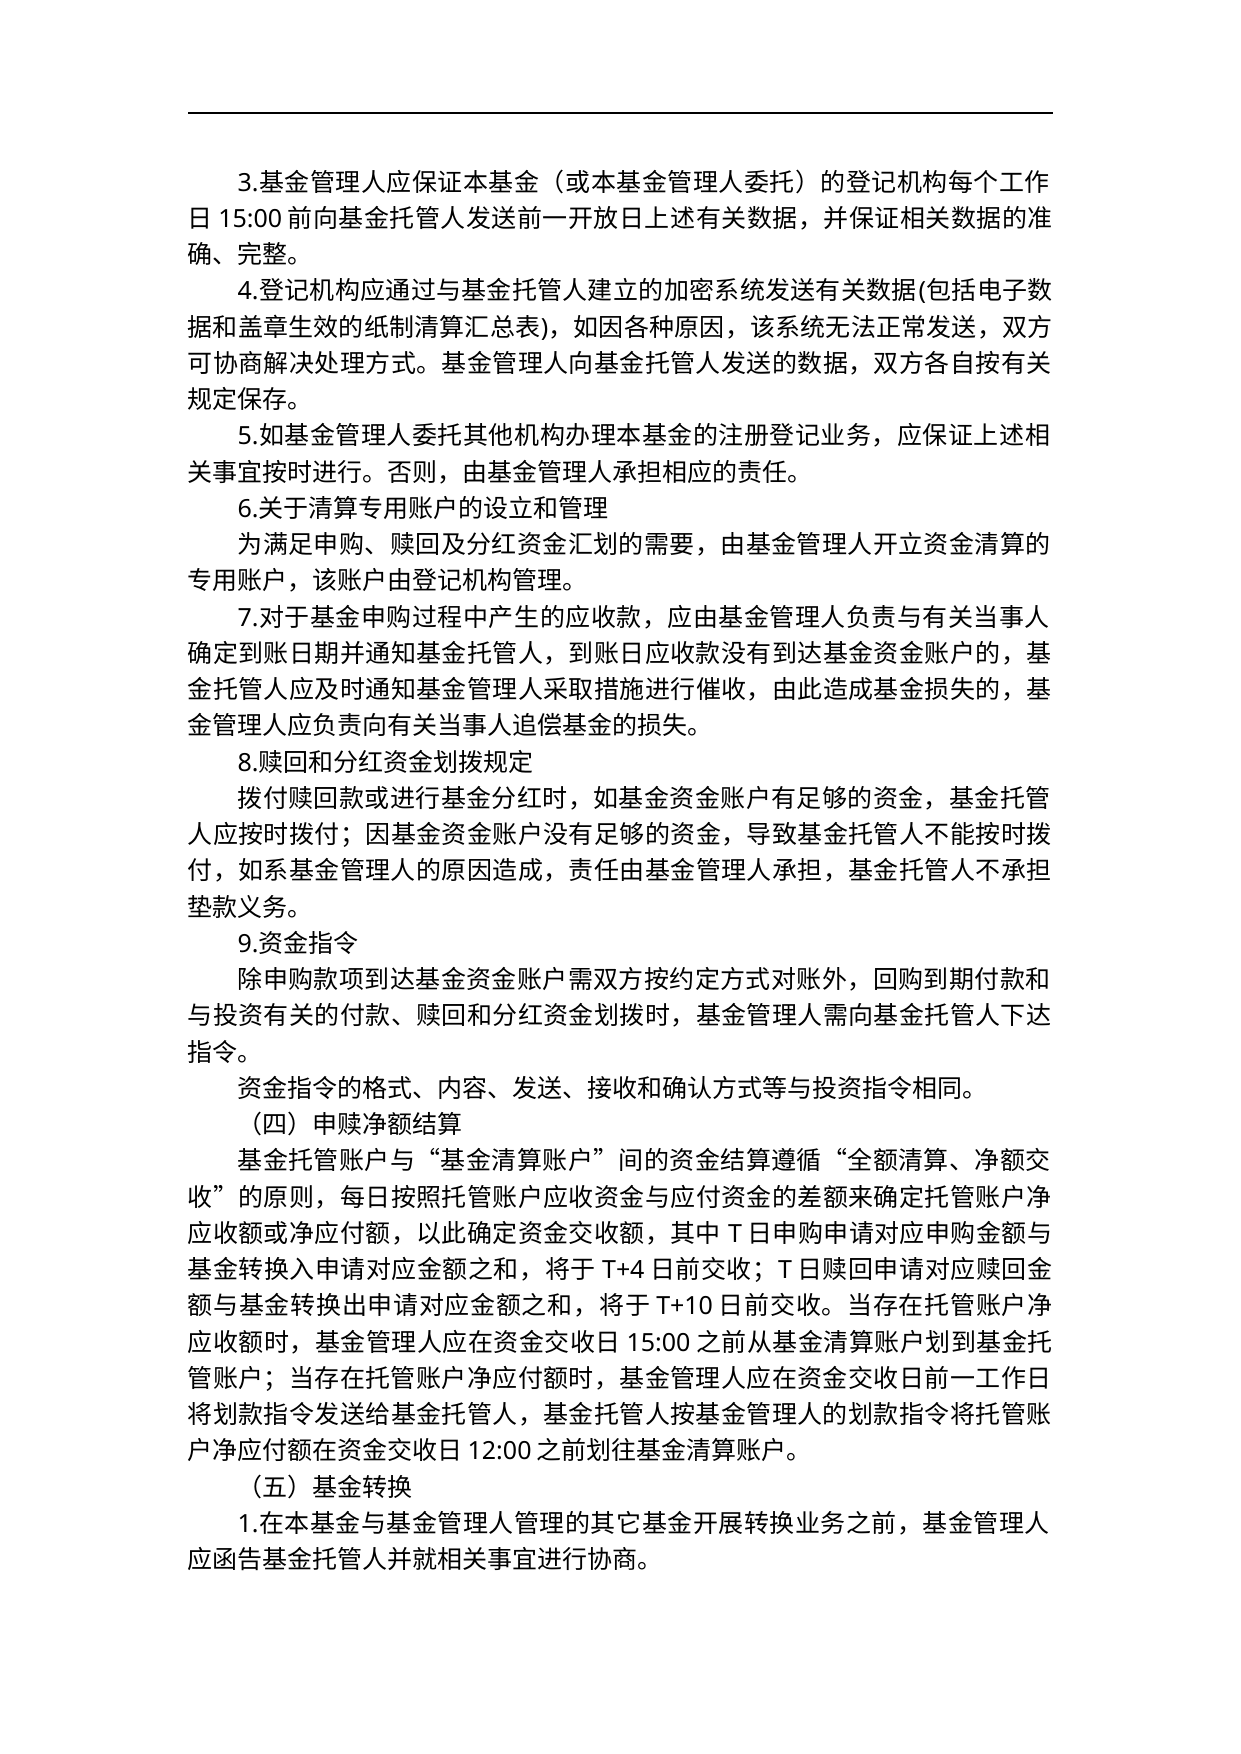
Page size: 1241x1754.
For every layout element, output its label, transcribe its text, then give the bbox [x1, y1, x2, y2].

text 1.在本基金与基金管理人管理的其它基金开展转换业务之前，基金管理人应函告基金托管人并就相关事宜进行协商。 [187, 1503, 1053, 1576]
text 拨付赎回款或进行基金分红时，如基金资金账户有足够的资金，基金托管人应按时拨付；因基金资金账户没有足够的资金，导致基金托管人不能按时拨付，如系基金管理人的原因造成，责任由基金管理人承担，基金托管人不承担垫款义务。 [187, 778, 1053, 923]
text 4.登记机构应通过与基金托管人建立的加密系统发送有关数据(包括电子数据和盖章生效的纸制清算汇总表)，如因各种原因，该系统无法正常发送，双方可协商解决处理方式。基金管理人向基金托管人发送的数据，双方各自按有关规定保存。 [187, 271, 1053, 416]
text 3.基金管理人应保证本基金（或本基金管理人委托）的登记机构每个工作日15:00前向基金托管人发送前一开放日上述有关数据，并保证相关数据的准确、完整。 [187, 162, 1053, 271]
text 为满足申购、赎回及分红资金汇划的需要，由基金管理人开立资金清算的专用账户，该账户由登记机构管理。 [187, 524, 1053, 597]
text 除申购款项到达基金资金账户需双方按约定方式对账外，回购到期付款和与投资有关的付款、赎回和分红资金划拨时，基金管理人需向基金托管人下达指令。 [187, 959, 1053, 1068]
text 6.关于清算专用账户的设立和管理 [187, 488, 1053, 524]
text 5.如基金管理人委托其他机构办理本基金的注册登记业务，应保证上述相关事宜按时进行。否则，由基金管理人承担相应的责任。 [187, 416, 1053, 488]
text 7.对于基金申购过程中产生的应收款，应由基金管理人负责与有关当事人确定到账日期并通知基金托管人，到账日应收款没有到达基金资金账户的，基金托管人应及时通知基金管理人采取措施进行催收，由此造成基金损失的，基金管理人应负责向有关当事人追偿基金的损失。 [187, 597, 1053, 742]
text 基金托管账户与“基金清算账户”间的资金结算遵循“全额清算、净额交收”的原则，每日按照托管账户应收资金与应付资金的差额来确定托管账户净应收额或净应付额，以此确定资金交收额，其中T日申购申请对应申购金额与基金转换入申请对应金额之和，将于T+4日前交收；T日赎回申请对应赎回金额与基金转换出申请对应金额之和，将于T+10日前交收。当存在托管账户净应收额时，基金管理人应在资金交收日15:00之前从基金清算账户划到基金托管账户；当存在托管账户净应付额时，基金管理人应在资金交收日前一工作日将划款指令发送给基金托管人，基金托管人按基金管理人的划款指令将托管账户净应付额在资金交收日12:00之前划往基金清算账户。 [187, 1141, 1053, 1467]
text （五）基金转换 [187, 1467, 1053, 1503]
text 资金指令的格式、内容、发送、接收和确认方式等与投资指令相同。 [187, 1068, 1053, 1104]
text （四）申赎净额结算 [187, 1104, 1053, 1141]
text 9.资金指令 [187, 923, 1053, 959]
text 8.赎回和分红资金划拨规定 [187, 742, 1053, 778]
